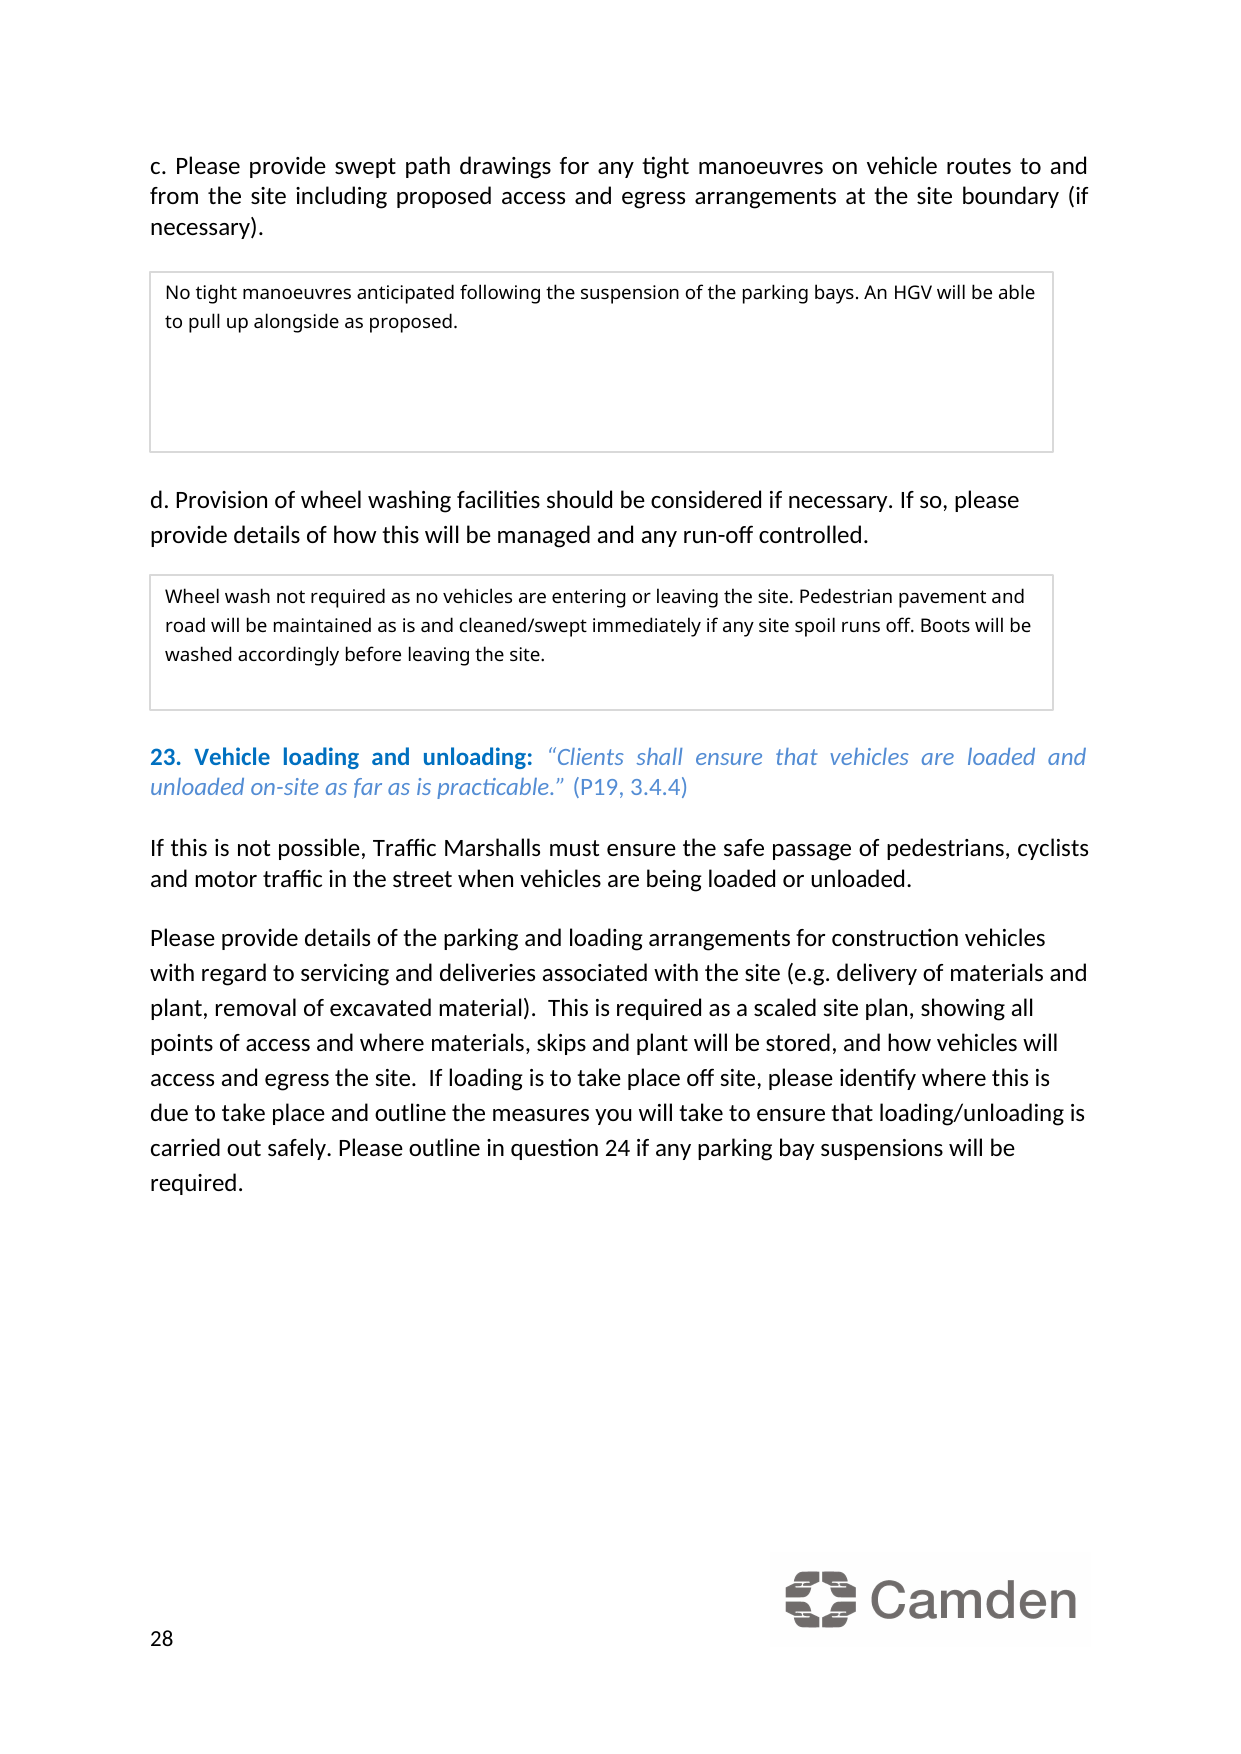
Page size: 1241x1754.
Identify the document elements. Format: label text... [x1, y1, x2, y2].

text c. Please provide swept path drawings for any tight manoeuvres on vehicle routes to and from the site including proposed access and egress arrangements at the site boundary (if necessary). [150, 150, 1090, 242]
text Please provide details of the parking and loading arrangements for construction vehicles with regard to servicing and deliveries associated with the site (e.g. delivery of materials and plant, removal of excavated material). This is required as a scaled site plan, showing all points of access and where materials, skips and plant will be stored, and how vehicles will access and egress the site. If loading is to take place off site, please identify where this is due to take place and outline the measures you will take to ensure that loading/unloading is carried out safely. Please outline in question 24 if any parking bay suspensions will be required. [150, 922, 1090, 1197]
text 23. Vehicle loading and unloading: “Clients shall ensure that vehicles are loaded and unloaded on-site as far as is practicable.” (P19, 3.4.4) [150, 741, 1090, 802]
text If this is not possible, Traffic Marshalls must ensure the safe passage of pedestrians, cyclists and motor traffic in the street when vehicles are being loaded or unloaded. [150, 833, 1090, 894]
picture [770, 1552, 1091, 1647]
text d. Provision of wheel washing facilities should be considered if necessary. If so, please provide details of how this will be managed and any run-off controlled. [150, 484, 1090, 550]
